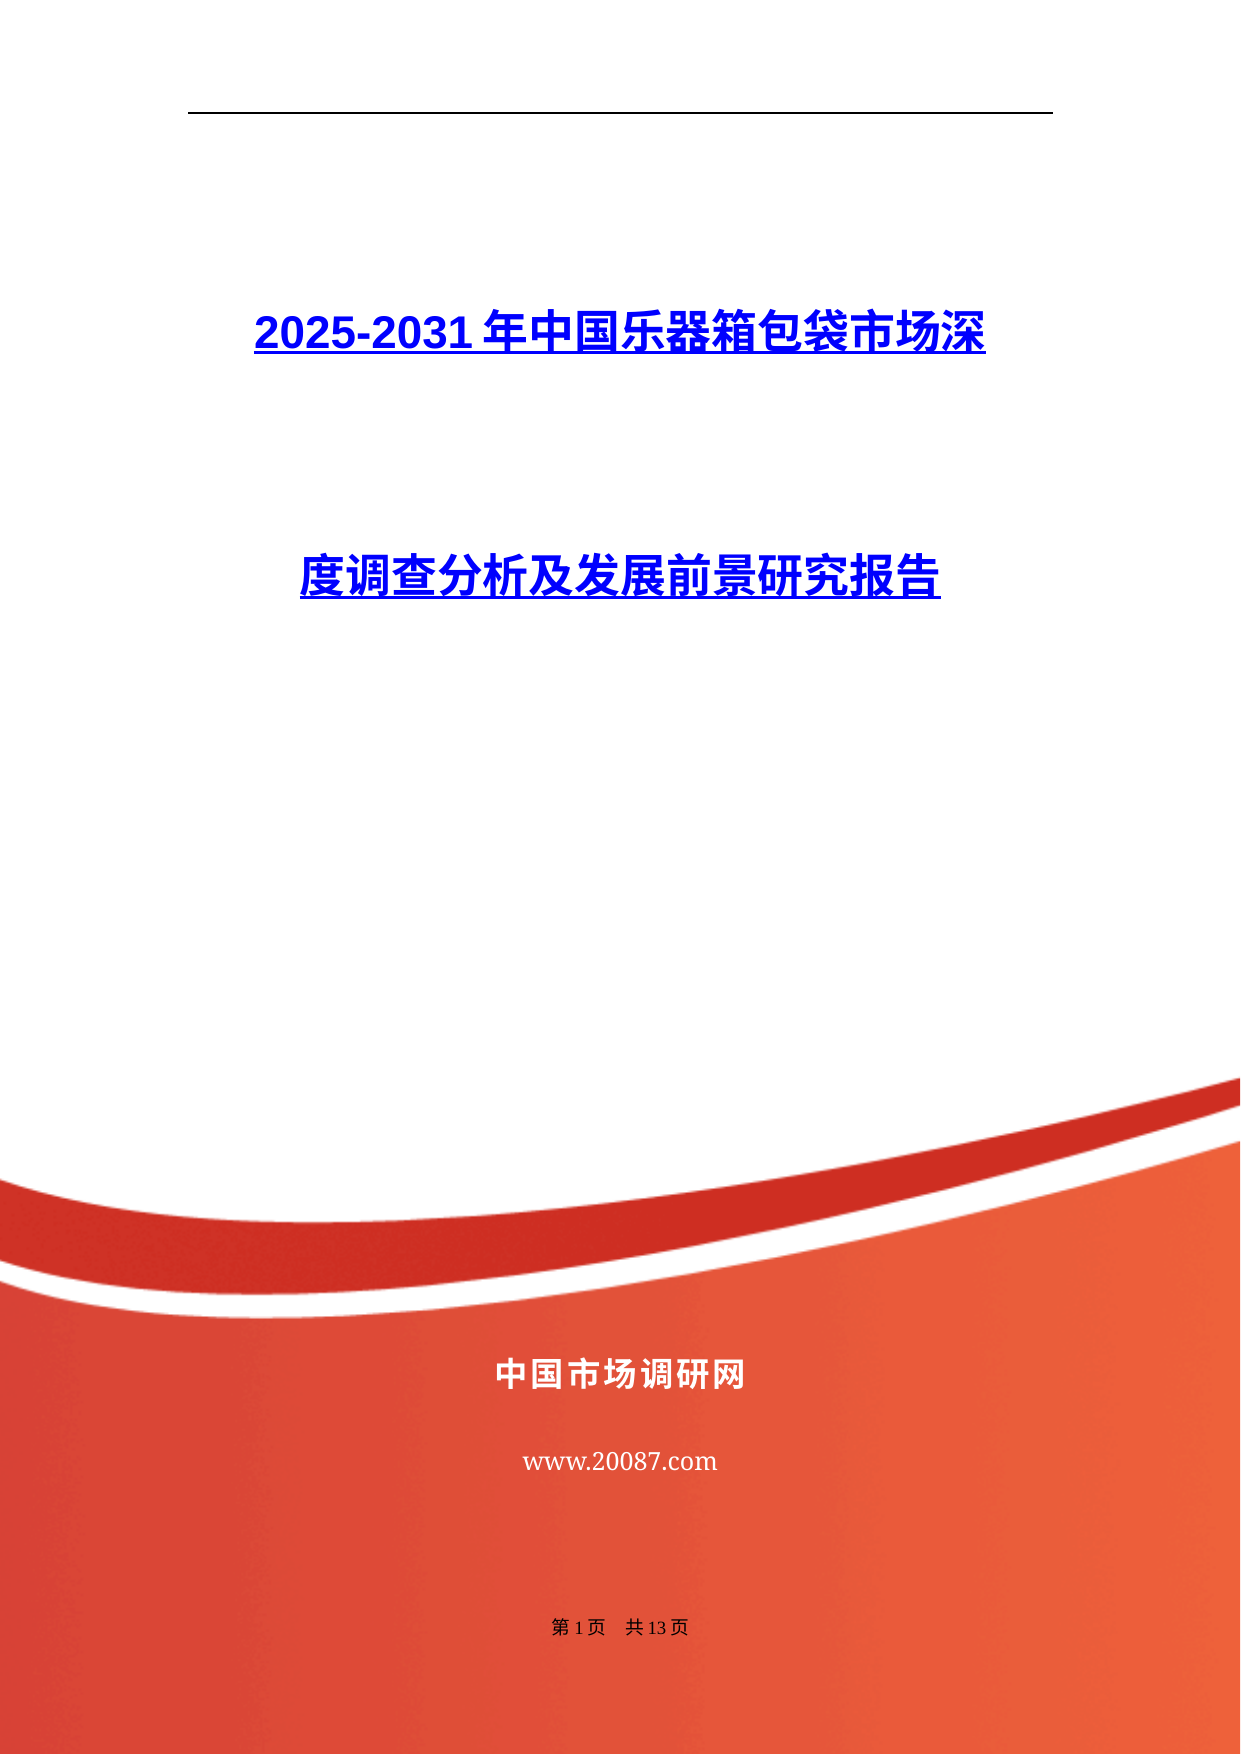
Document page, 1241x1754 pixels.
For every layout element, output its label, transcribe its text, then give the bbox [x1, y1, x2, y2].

subtitle 中国市场调研网 [187, 1339, 1053, 1404]
table_header 2025-2031年中国乐器箱包袋市场深度调查分析及发展前景研究报告 [188, 207, 1053, 773]
text www.20087.com [187, 1428, 1053, 1493]
picture [0, 1006, 1241, 1754]
